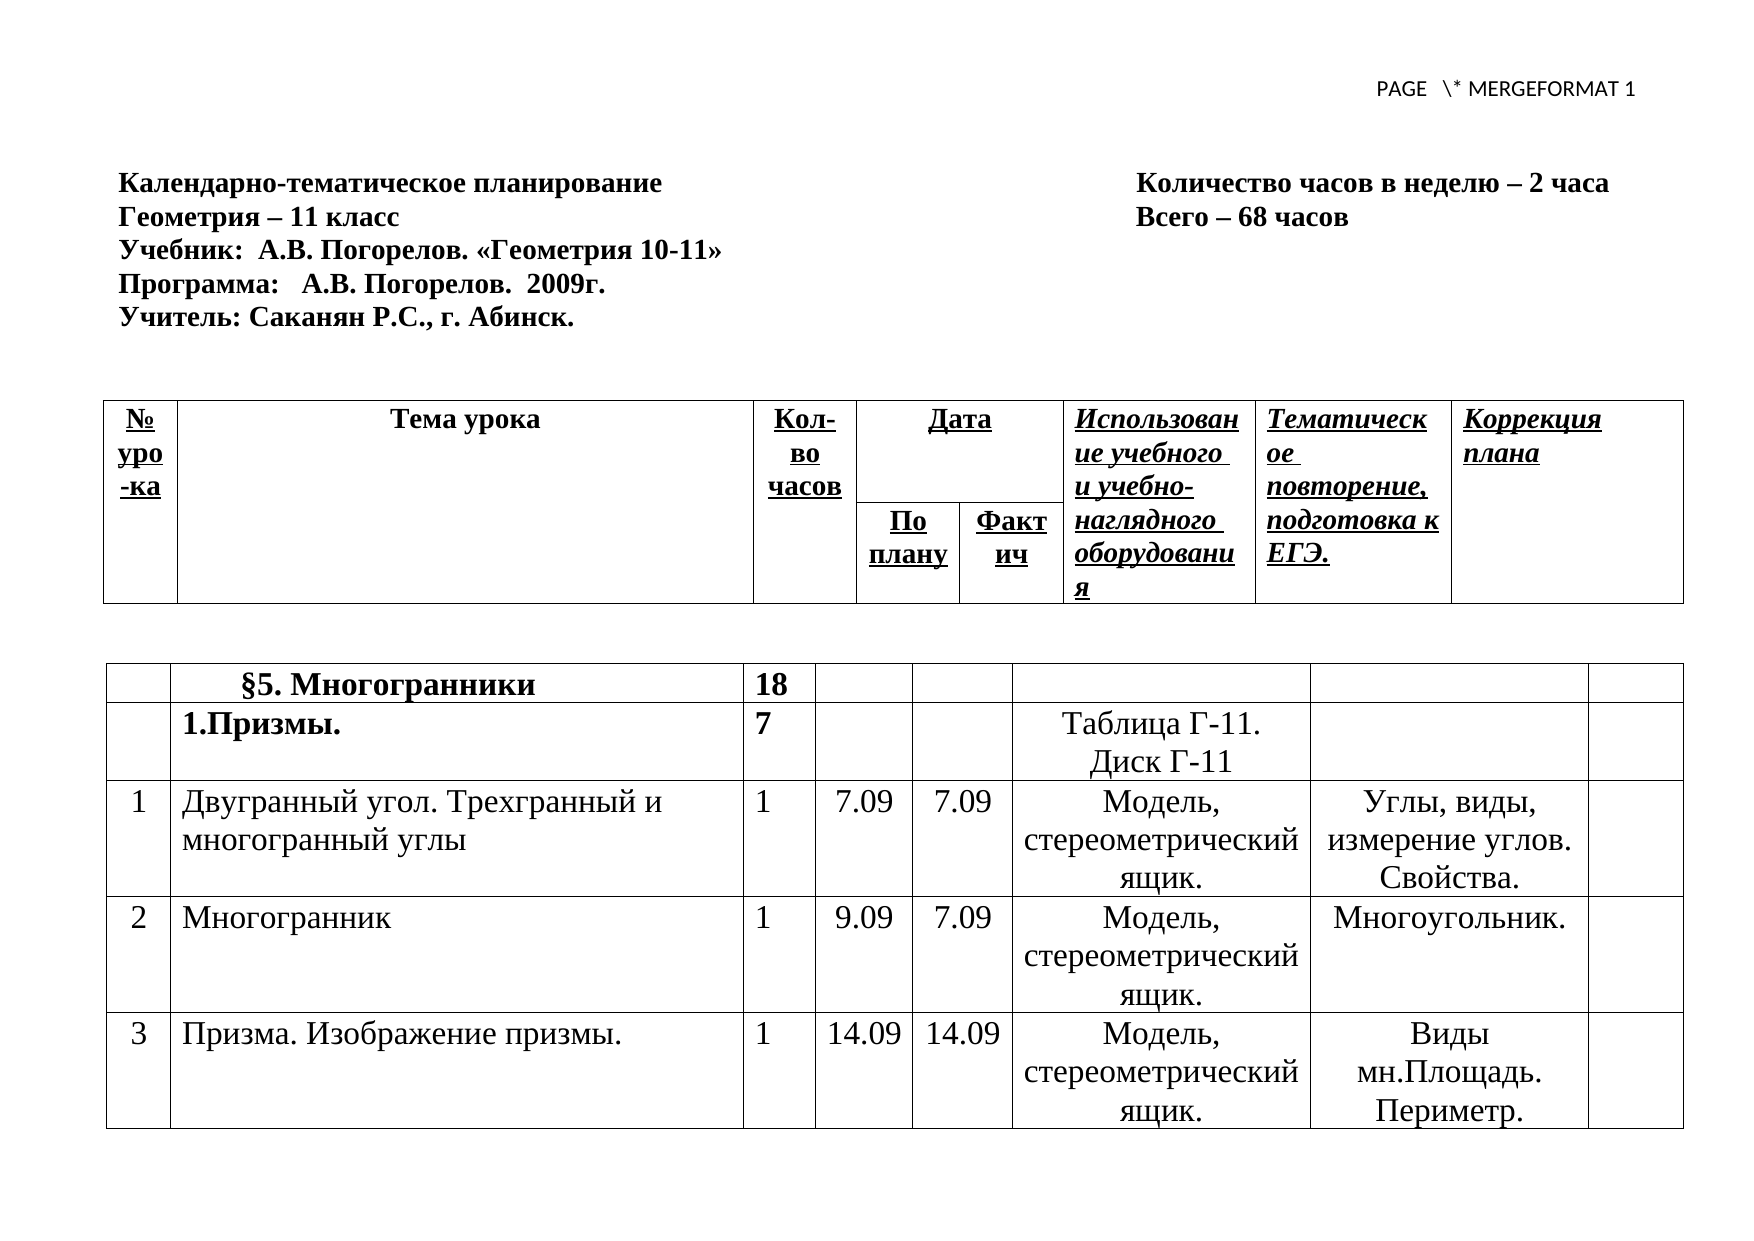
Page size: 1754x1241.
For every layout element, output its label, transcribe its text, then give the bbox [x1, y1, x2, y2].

text Учитель: Саканян Р.С., г. Абинск. [118, 299, 1636, 333]
table_cell 3 [107, 1013, 170, 1128]
table_cell Фактич [960, 503, 1063, 602]
table_cell 1 [744, 897, 815, 1012]
table_cell [1589, 1013, 1683, 1128]
table_cell 14.09 [913, 1013, 1012, 1128]
table_cell 1 [744, 1013, 815, 1128]
table_cell [1311, 703, 1588, 780]
text Учебник: А.В. Погорелов. «Геометрия 10-11» [118, 232, 1636, 266]
table_header Использование учебного и учебно-наглядного оборудования [1064, 401, 1255, 602]
table_cell [107, 703, 170, 780]
table_header 18 [744, 664, 815, 702]
table_header [816, 664, 912, 702]
text Календарно-тематическое планирование Количество часов в неделю – 2 часа [118, 165, 1636, 199]
text Геометрия – 11 класс Всего – 68 часов [118, 199, 1636, 232]
text Программа: А.В. Погорелов. 2009г. [118, 266, 1636, 299]
table_cell 7.09 [913, 781, 1012, 896]
table_cell Многоугольник. [1311, 897, 1588, 1012]
table_cell Модель, стереометрический ящик. [1013, 781, 1310, 896]
table_cell [1589, 781, 1683, 896]
table_cell [1589, 897, 1683, 1012]
table_cell 9.09 [816, 897, 912, 1012]
table_cell Двугранный угол. Трехгранный и многогранный углы [171, 781, 743, 896]
table_header [1013, 664, 1310, 702]
table_cell 7.09 [816, 781, 912, 896]
table_cell Углы, виды, измерение углов. Свойства. [1311, 781, 1588, 896]
table_cell По плану [857, 503, 959, 602]
table_cell [913, 703, 1012, 780]
table_cell 7.09 [913, 897, 1012, 1012]
table_cell [816, 703, 912, 780]
table_header [1311, 664, 1588, 702]
table_cell 2 [107, 897, 170, 1012]
table_header [913, 664, 1012, 702]
table_cell 1.Призмы. [171, 703, 743, 780]
table_cell Модель, стереометрический ящик. [1013, 897, 1310, 1012]
table_header Дата [857, 401, 1063, 502]
table_header Кол-во часов [754, 401, 856, 602]
table_header Тема урока [178, 401, 753, 602]
table_header № уро-ка [104, 401, 177, 602]
table_cell 1 [107, 781, 170, 896]
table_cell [1311, 1013, 1588, 1128]
table_cell 7 [744, 703, 815, 780]
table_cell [1013, 1013, 1310, 1128]
table_cell 1 [744, 781, 815, 896]
table_header [1589, 664, 1683, 702]
table_cell Таблица Г-11. Диск Г-11 [1013, 703, 1310, 780]
table_cell [1589, 703, 1683, 780]
table_cell 14.09 [816, 1013, 912, 1128]
table_header Тематическое повторение, подготовка к ЕГЭ. [1256, 401, 1451, 602]
table_header [107, 664, 170, 702]
table_header §5. Многогранники [171, 664, 743, 702]
table_cell Призма. Изображение призмы. [171, 1013, 743, 1128]
table_header Коррекция плана [1452, 401, 1683, 602]
table_cell Многогранник [171, 897, 743, 1012]
